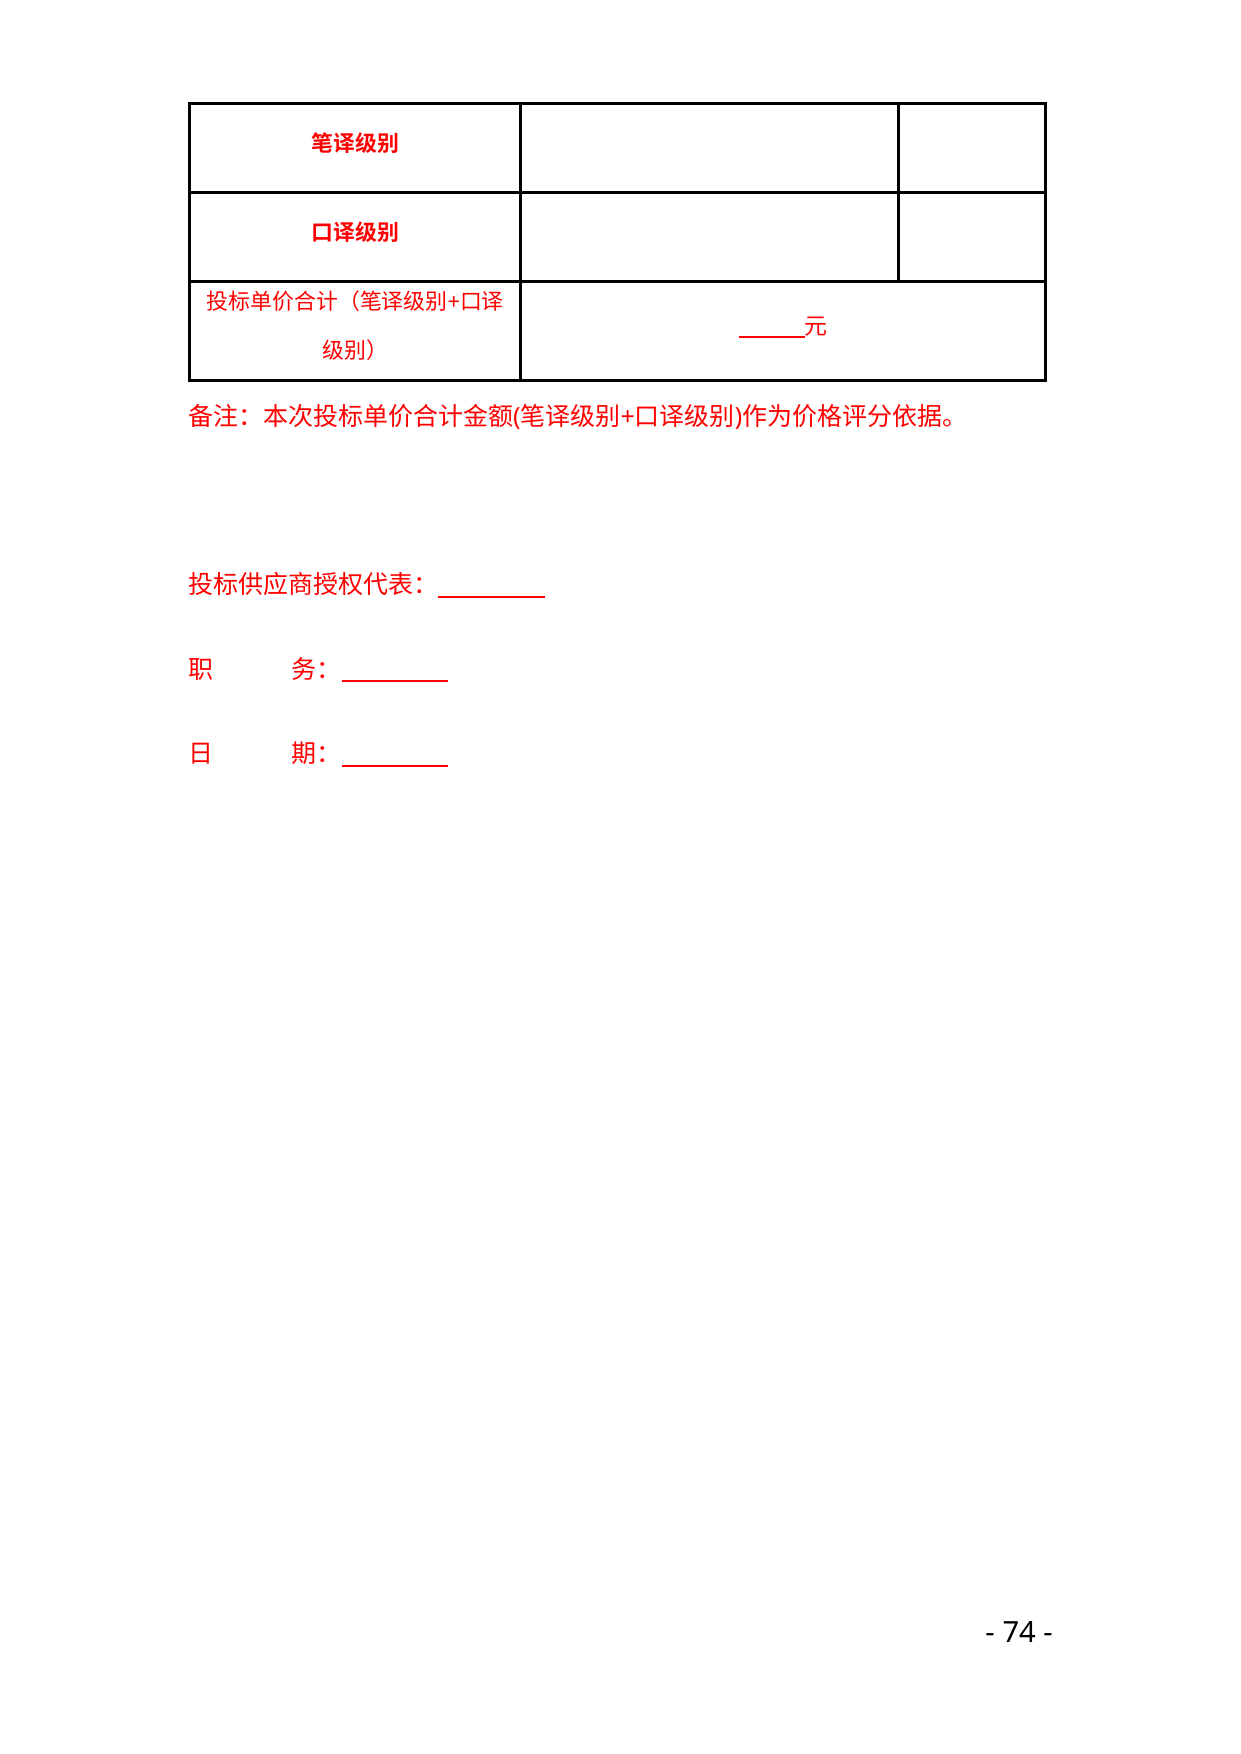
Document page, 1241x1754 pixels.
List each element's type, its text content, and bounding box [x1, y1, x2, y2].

text 投标供应商授权代表： [188, 549, 1052, 616]
text 职 务： [188, 634, 1052, 701]
table_cell 笔译级别 [191, 105, 519, 191]
table_cell [900, 105, 1044, 191]
text 备注：本次投标单价合计金额(笔译级别+口译级别)作为价格评分依据。 [188, 382, 1052, 448]
table_cell [522, 105, 897, 191]
text 日 期： [188, 719, 1052, 785]
table_cell [522, 194, 897, 280]
table_cell [900, 194, 1044, 280]
table_cell 投标单价合计（笔译级别+口译级别） [191, 283, 519, 378]
table_cell 口译级别 [191, 194, 519, 280]
table_cell 元 [522, 283, 1044, 378]
